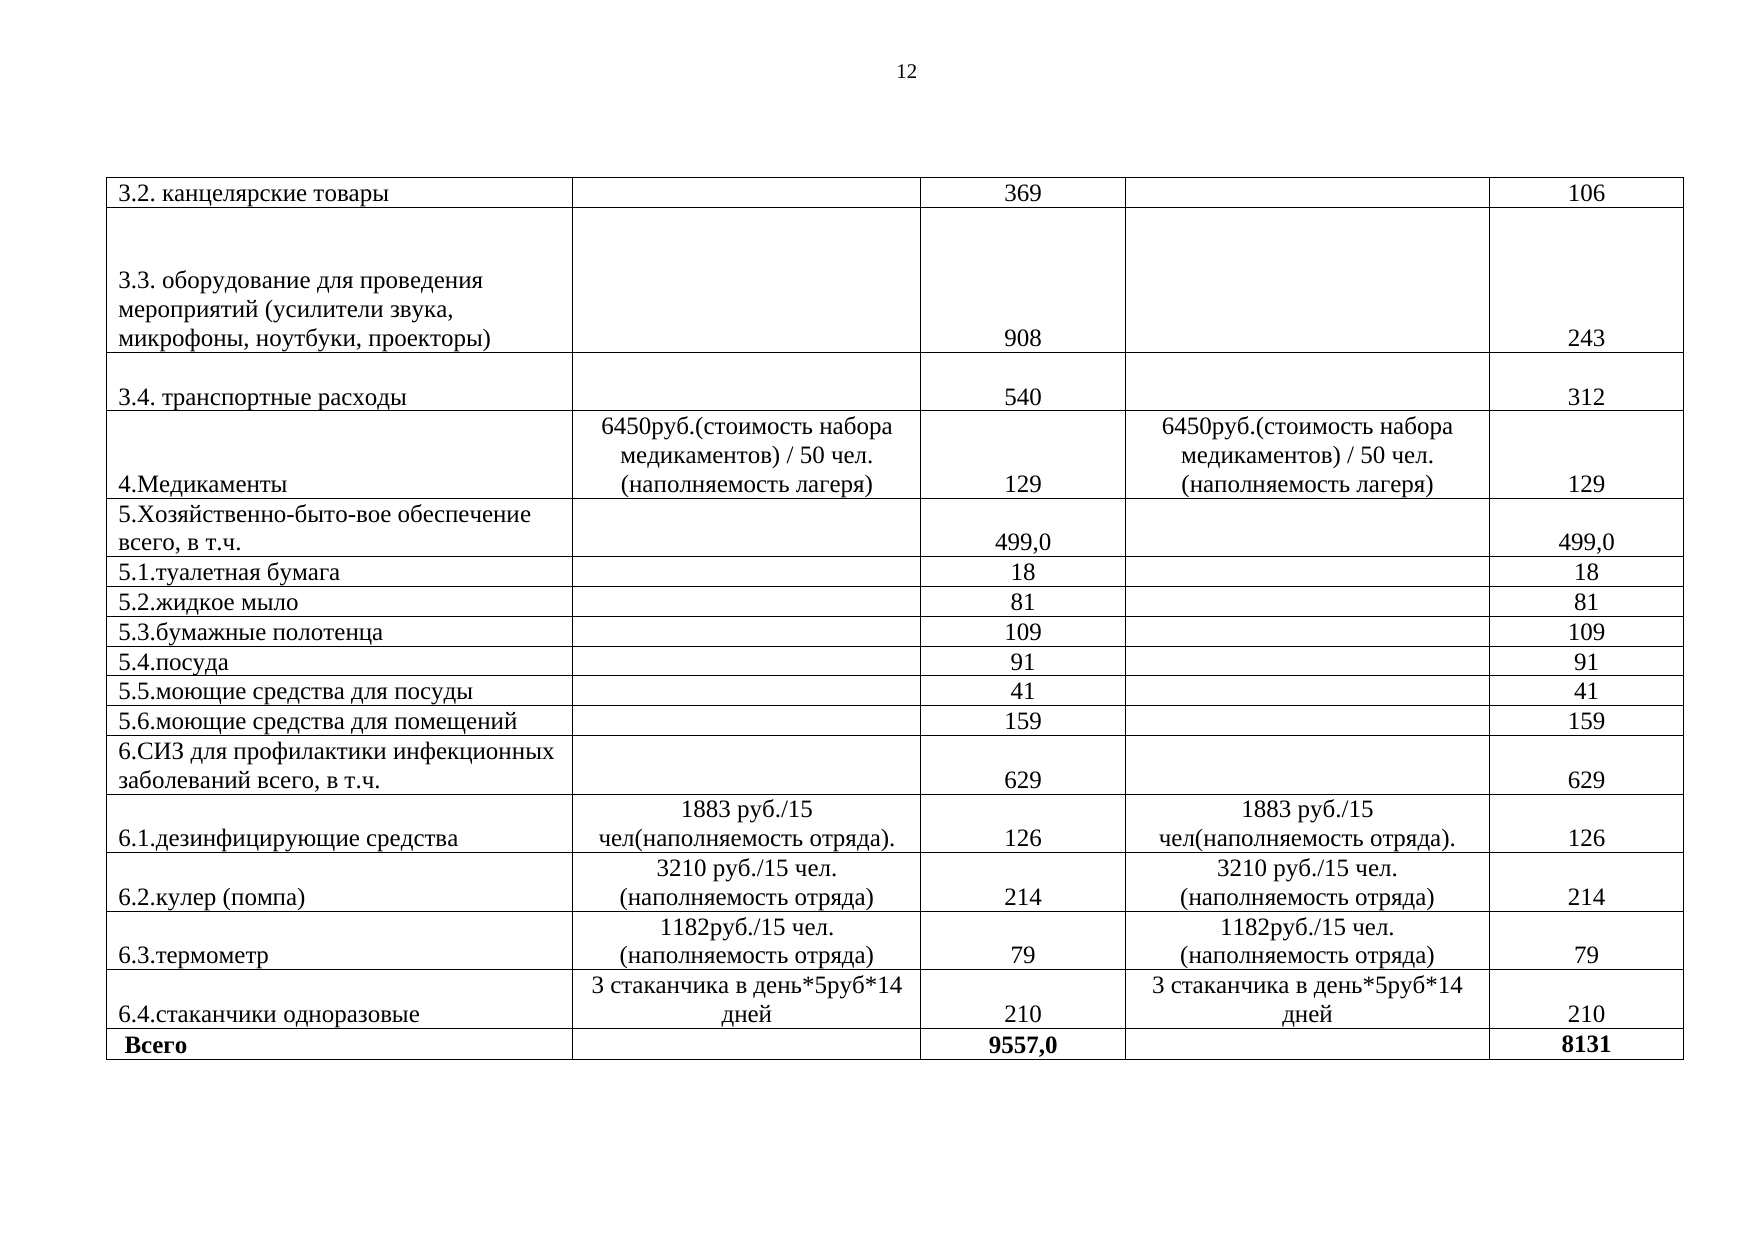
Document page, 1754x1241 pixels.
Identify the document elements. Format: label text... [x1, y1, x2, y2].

table_cell 5.3.бумажные полотенца [107, 617, 572, 646]
table_cell 540 [921, 353, 1125, 410]
table_cell 6.4.стаканчики одноразовые [107, 970, 572, 1028]
table_cell [1126, 1029, 1489, 1059]
table_cell [1126, 178, 1489, 207]
table_cell [573, 178, 920, 207]
table_cell 908 [921, 208, 1125, 352]
table_cell 6450руб.(стоимость набора медикаментов) / 50 чел. (наполняемость лагеря) [1126, 411, 1489, 498]
table_cell 4.Медикаменты [107, 411, 572, 498]
table_cell 91 [1490, 647, 1683, 675]
table_cell 41 [921, 676, 1125, 705]
table_cell 3 стаканчика в день*5руб*14 дней [573, 970, 920, 1028]
table_cell 369 [921, 178, 1125, 207]
table_cell 106 [1490, 178, 1683, 207]
table_cell 5.6.моющие средства для помещений [107, 706, 572, 735]
table_cell [1126, 587, 1489, 616]
table_cell 3.4. транспортные расходы [107, 353, 572, 410]
table_cell [573, 587, 920, 616]
table_cell [1126, 499, 1489, 556]
table_cell 6.1.дезинфицирующие средства [107, 795, 572, 852]
table_cell [1126, 208, 1489, 352]
table_cell Всего [107, 1029, 572, 1059]
table_cell 1883 руб./15 чел(наполняемость отряда). [1126, 795, 1489, 852]
table_cell [573, 647, 920, 675]
table_cell 629 [1490, 736, 1683, 793]
table_cell 6.2.кулер (помпа) [107, 853, 572, 911]
table_cell 126 [1490, 795, 1683, 852]
table_cell [573, 706, 920, 735]
table_cell 129 [1490, 411, 1683, 498]
table_cell 210 [1490, 970, 1683, 1028]
table_cell 6.3.термометр [107, 912, 572, 969]
table_cell 159 [1490, 706, 1683, 735]
table_cell 5.5.моющие средства для посуды [107, 676, 572, 705]
table_cell [1126, 647, 1489, 675]
table_cell [573, 676, 920, 705]
table_cell 5.4.посуда [107, 647, 572, 675]
table_cell [573, 353, 920, 410]
table_cell 6.СИЗ для профилактики инфекционных заболеваний всего, в т.ч. [107, 736, 572, 793]
table_cell 1182руб./15 чел. (наполняемость отряда) [573, 912, 920, 969]
table_cell [1126, 676, 1489, 705]
table_cell [573, 617, 920, 646]
table_cell 9557,0 [921, 1029, 1125, 1059]
table_cell 312 [1490, 353, 1683, 410]
table_cell 79 [1490, 912, 1683, 969]
table_cell 8131 [1490, 1029, 1683, 1059]
table_cell 3 стаканчика в день*5руб*14 дней [1126, 970, 1489, 1028]
table_cell [573, 499, 920, 556]
table_cell 214 [1490, 853, 1683, 911]
table_cell [573, 736, 920, 793]
table_cell [573, 557, 920, 586]
table_cell 5.1.туалетная бумага [107, 557, 572, 586]
table_cell 3210 руб./15 чел. (наполняемость отряда) [1126, 853, 1489, 911]
table_cell 3.3. оборудование для проведения мероприятий (усилители звука, микрофоны, ноутбуки, проекторы) [107, 208, 572, 352]
table_cell 109 [1490, 617, 1683, 646]
table_cell 18 [1490, 557, 1683, 586]
table_cell [1126, 706, 1489, 735]
table_cell [1126, 353, 1489, 410]
table_cell 81 [921, 587, 1125, 616]
table_cell [1126, 617, 1489, 646]
table_cell 499,0 [1490, 499, 1683, 556]
table_cell 91 [921, 647, 1125, 675]
table_cell 129 [921, 411, 1125, 498]
table_cell 1883 руб./15 чел(наполняемость отряда). [573, 795, 920, 852]
table_cell 18 [921, 557, 1125, 586]
table_cell 499,0 [921, 499, 1125, 556]
table_cell 159 [921, 706, 1125, 735]
table_cell 243 [1490, 208, 1683, 352]
table_cell 210 [921, 970, 1125, 1028]
table_cell 3.2. канцелярские товары [107, 178, 572, 207]
table_cell 81 [1490, 587, 1683, 616]
table_cell 5.Хозяйственно-быто-вое обеспечение всего, в т.ч. [107, 499, 572, 556]
table_cell [573, 208, 920, 352]
table_cell [573, 1029, 920, 1059]
table_cell 109 [921, 617, 1125, 646]
table_cell 79 [921, 912, 1125, 969]
table_cell 41 [1490, 676, 1683, 705]
table_cell 6450руб.(стоимость набора медикаментов) / 50 чел. (наполняемость лагеря) [573, 411, 920, 498]
table_cell [1126, 557, 1489, 586]
table_cell 126 [921, 795, 1125, 852]
table_cell 3210 руб./15 чел. (наполняемость отряда) [573, 853, 920, 911]
table_cell 629 [921, 736, 1125, 793]
table_cell 1182руб./15 чел. (наполняемость отряда) [1126, 912, 1489, 969]
table_cell 5.2.жидкое мыло [107, 587, 572, 616]
table_cell 214 [921, 853, 1125, 911]
table_cell [1126, 736, 1489, 793]
